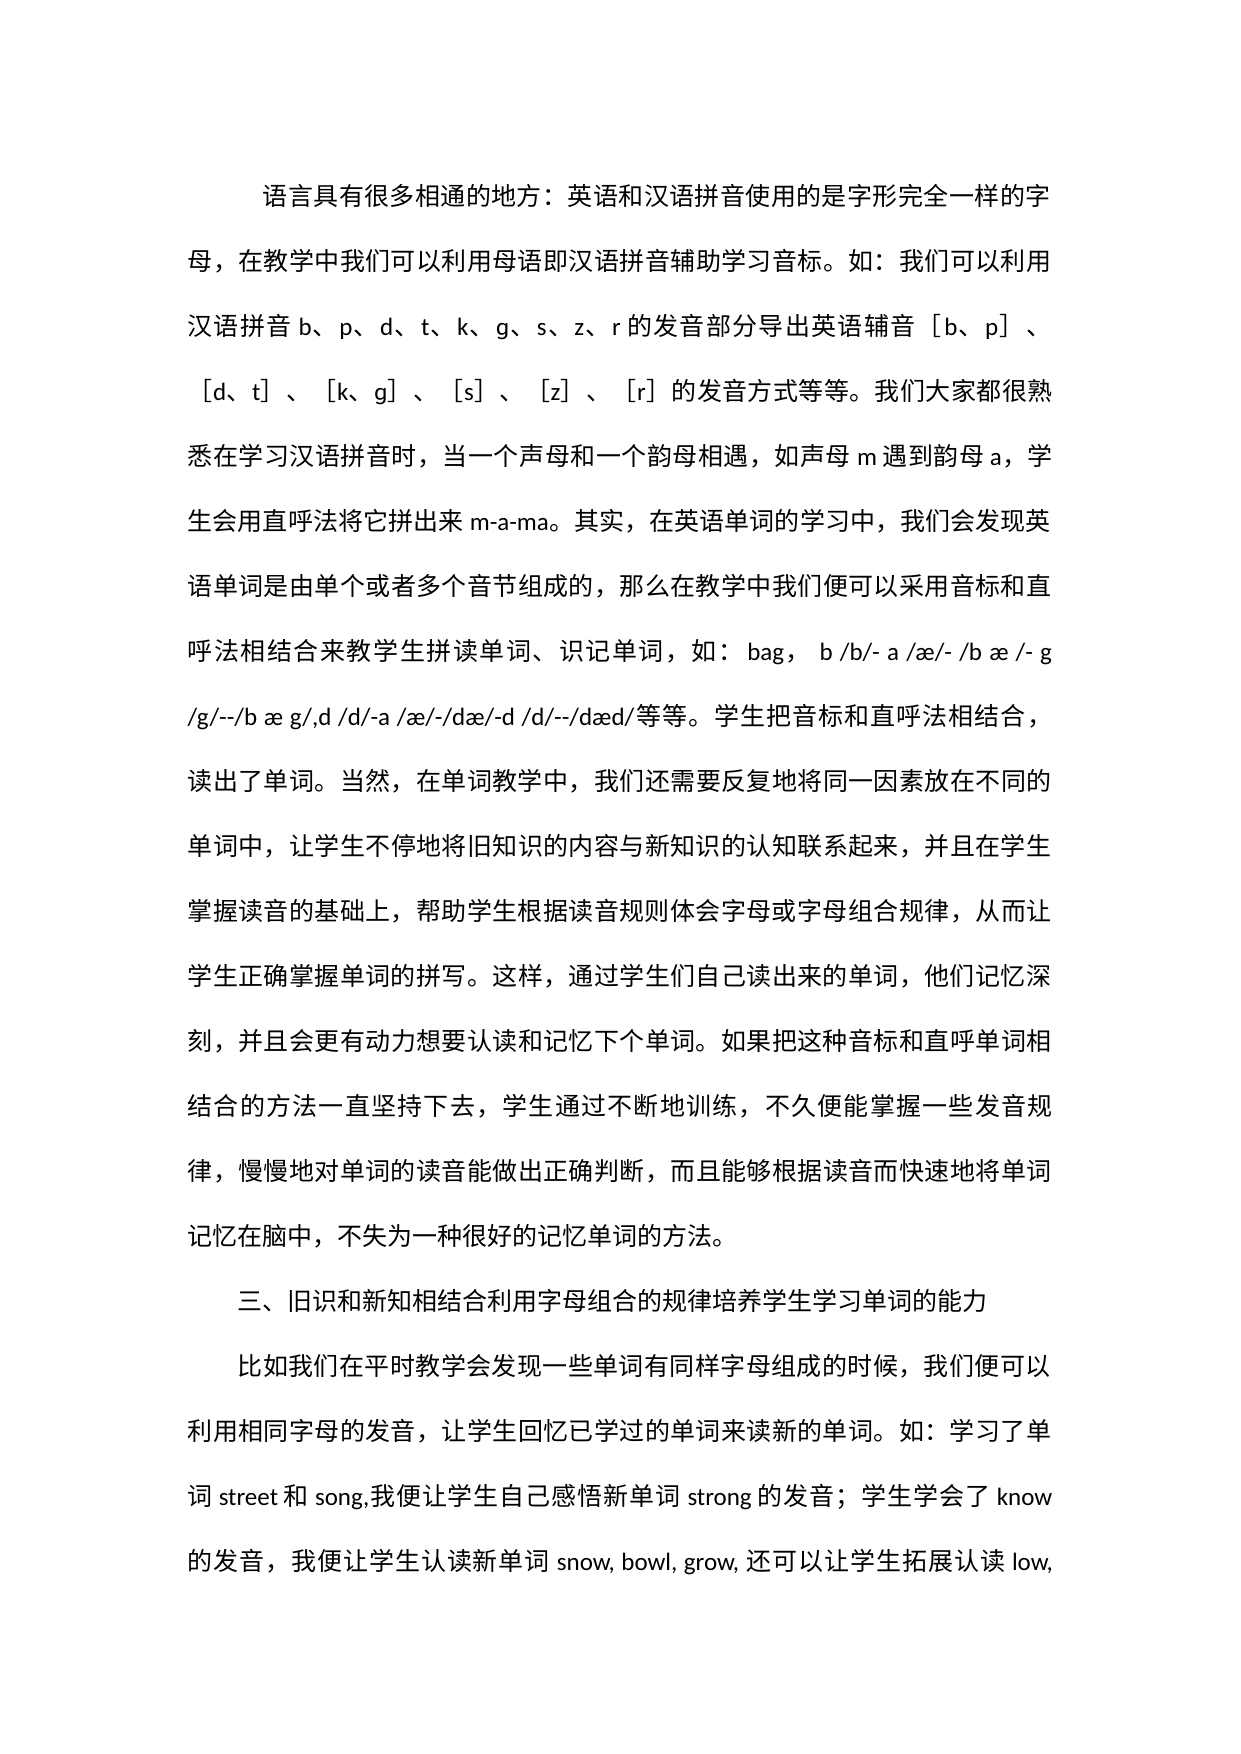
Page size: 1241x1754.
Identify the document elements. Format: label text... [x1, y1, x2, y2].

text 三、旧识和新知相结合利用字母组合的规律培养学生学习单词的能力 [187, 1267, 1053, 1332]
text 语言具有很多相通的地方：英语和汉语拼音使用的是字形完全一样的字母，在教学中我们可以利用母语即汉语拼音辅助学习音标。如：我们可以利用汉语拼音b、p、d、t、k、ɡ、s、z、r的发音部分导出英语辅音［b、p］、［d、t］、［k、ɡ］、［s］、［z］、［r］的发音方式等等。我们大家都很熟悉在学习汉语拼音时，当一个声母和一个韵母相遇，如声母m遇到韵母a，学生会用直呼法将它拼出来m-a-ma。其实，在英语单词的学习中，我们会发现英语单词是由单个或者多个音节组成的，那么在教学中我们便可以采用音标和直呼法相结合来教学生拼读单词、识记单词，如：bag， b /b/- a /æ/- /b æ /- g /g/--/b æ g/,d /d/-a /æ/-/dæ/-d /d/--/dæd/等等。学生把音标和直呼法相结合，读出了单词。当然，在单词教学中，我们还需要反复地将同一因素放在不同的单词中，让学生不停地将旧知识的内容与新知识的认知联系起来，并且在学生掌握读音的基础上，帮助学生根据读音规则体会字母或字母组合规律，从而让学生正确掌握单词的拼写。这样，通过学生们自己读出来的单词，他们记忆深刻，并且会更有动力想要认读和记忆下个单词。如果把这种音标和直呼单词相结合的方法一直坚持下去，学生通过不断地训练，不久便能掌握一些发音规律，慢慢地对单词的读音能做出正确判断，而且能够根据读音而快速地将单词记忆在脑中，不失为一种很好的记忆单词的方法。 [187, 162, 1053, 1267]
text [187, 1332, 1053, 1592]
